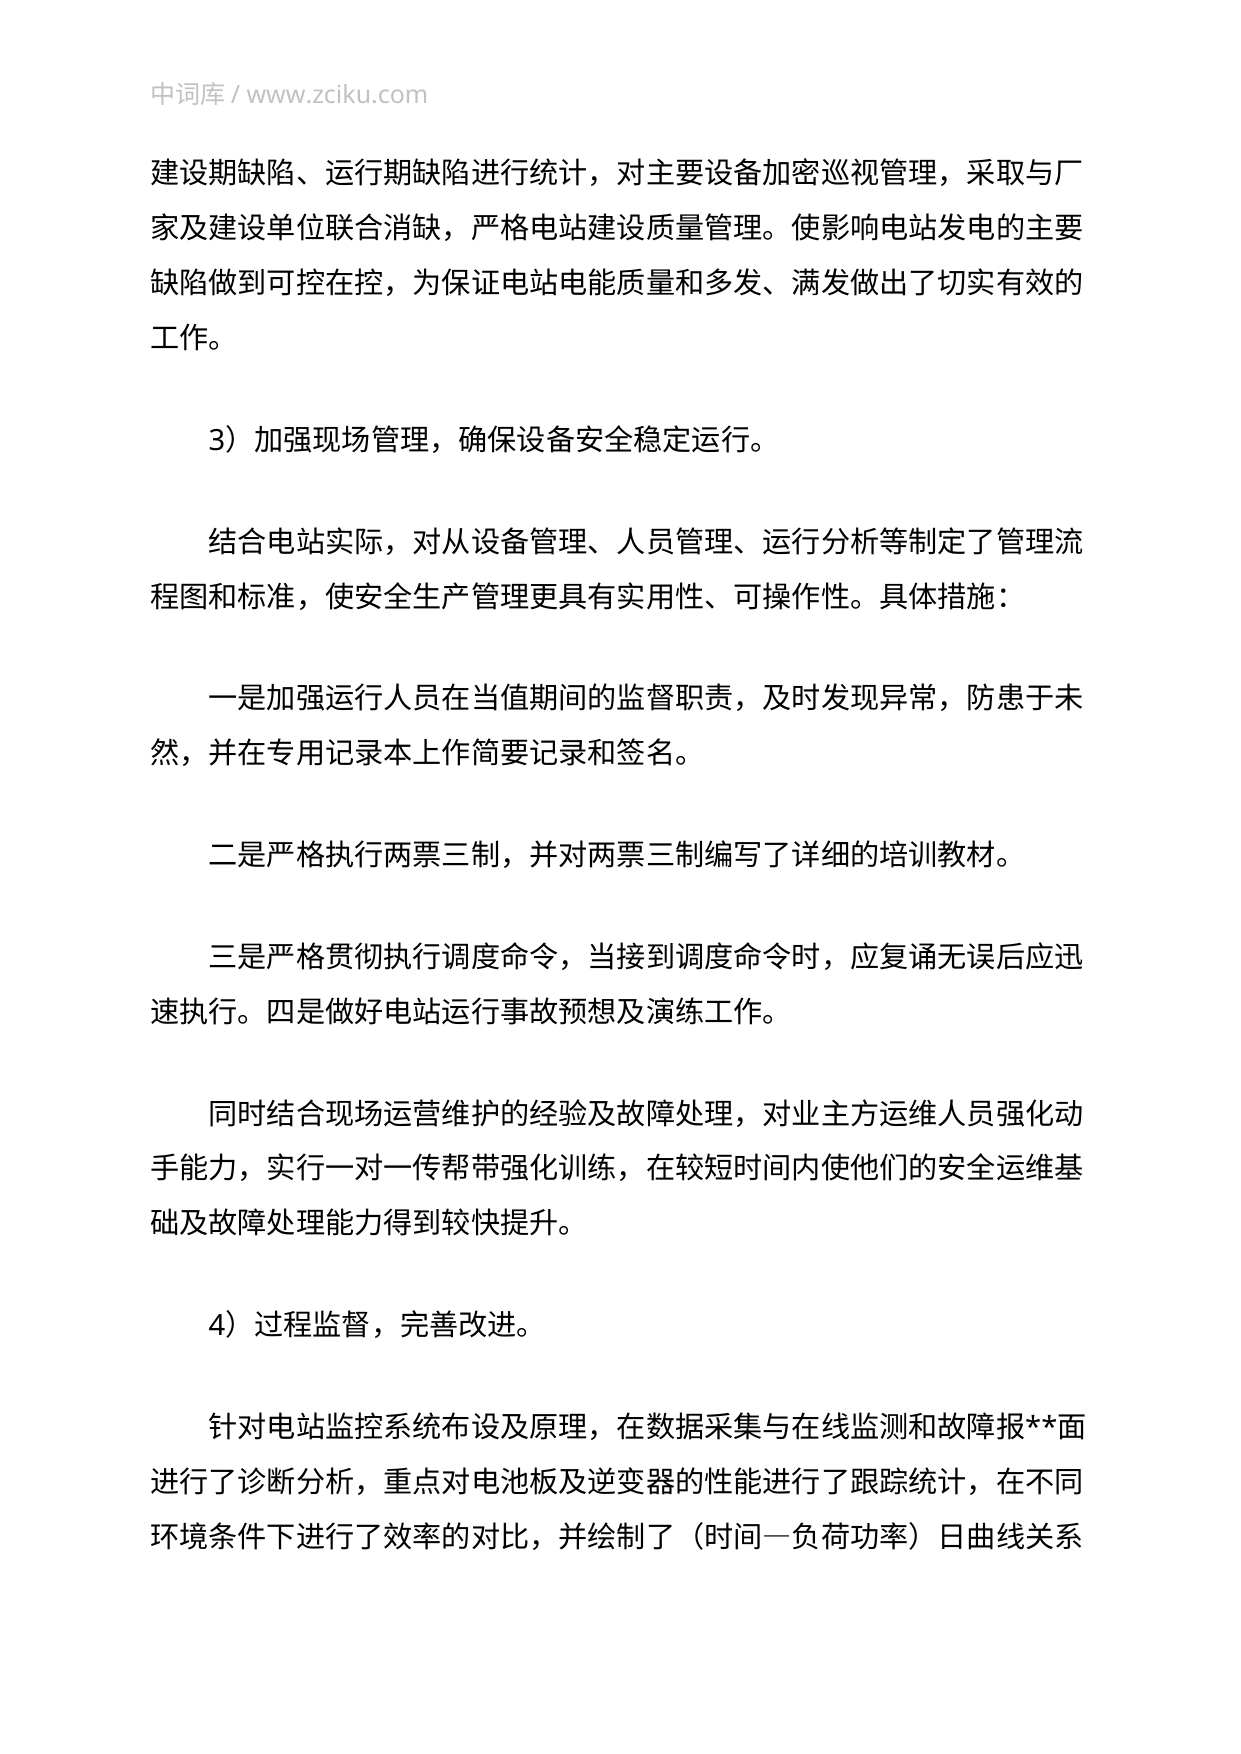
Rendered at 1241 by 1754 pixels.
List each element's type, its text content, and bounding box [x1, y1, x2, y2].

text 一是加强运行人员在当值期间的监督职责，及时发现异常，防患于未然，并在专用记录本上作简要记录和签名。 [150, 675, 1090, 772]
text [150, 150, 1090, 357]
text 二是严格执行两票三制，并对两票三制编写了详细的培训教材。 [150, 832, 1090, 874]
text 同时结合现场运营维护的经验及故障处理，对业主方运维人员强化动手能力，实行一对一传帮带强化训练，在较短时间内使他们的安全运维基础及故障处理能力得到较快提升。 [150, 1090, 1090, 1242]
text 4）过程监督，完善改进。 [150, 1302, 1090, 1344]
text 3）加强现场管理，确保设备安全稳定运行。 [150, 416, 1090, 459]
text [150, 1404, 1090, 1556]
text 三是严格贯彻执行调度命令，当接到调度命令时，应复诵无误后应迅速执行。四是做好电站运行事故预想及演练工作。 [150, 933, 1090, 1031]
text 结合电站实际，对从设备管理、人员管理、运行分析等制定了管理流程图和标准，使安全生产管理更具有实用性、可操作性。具体措施： [150, 518, 1090, 616]
